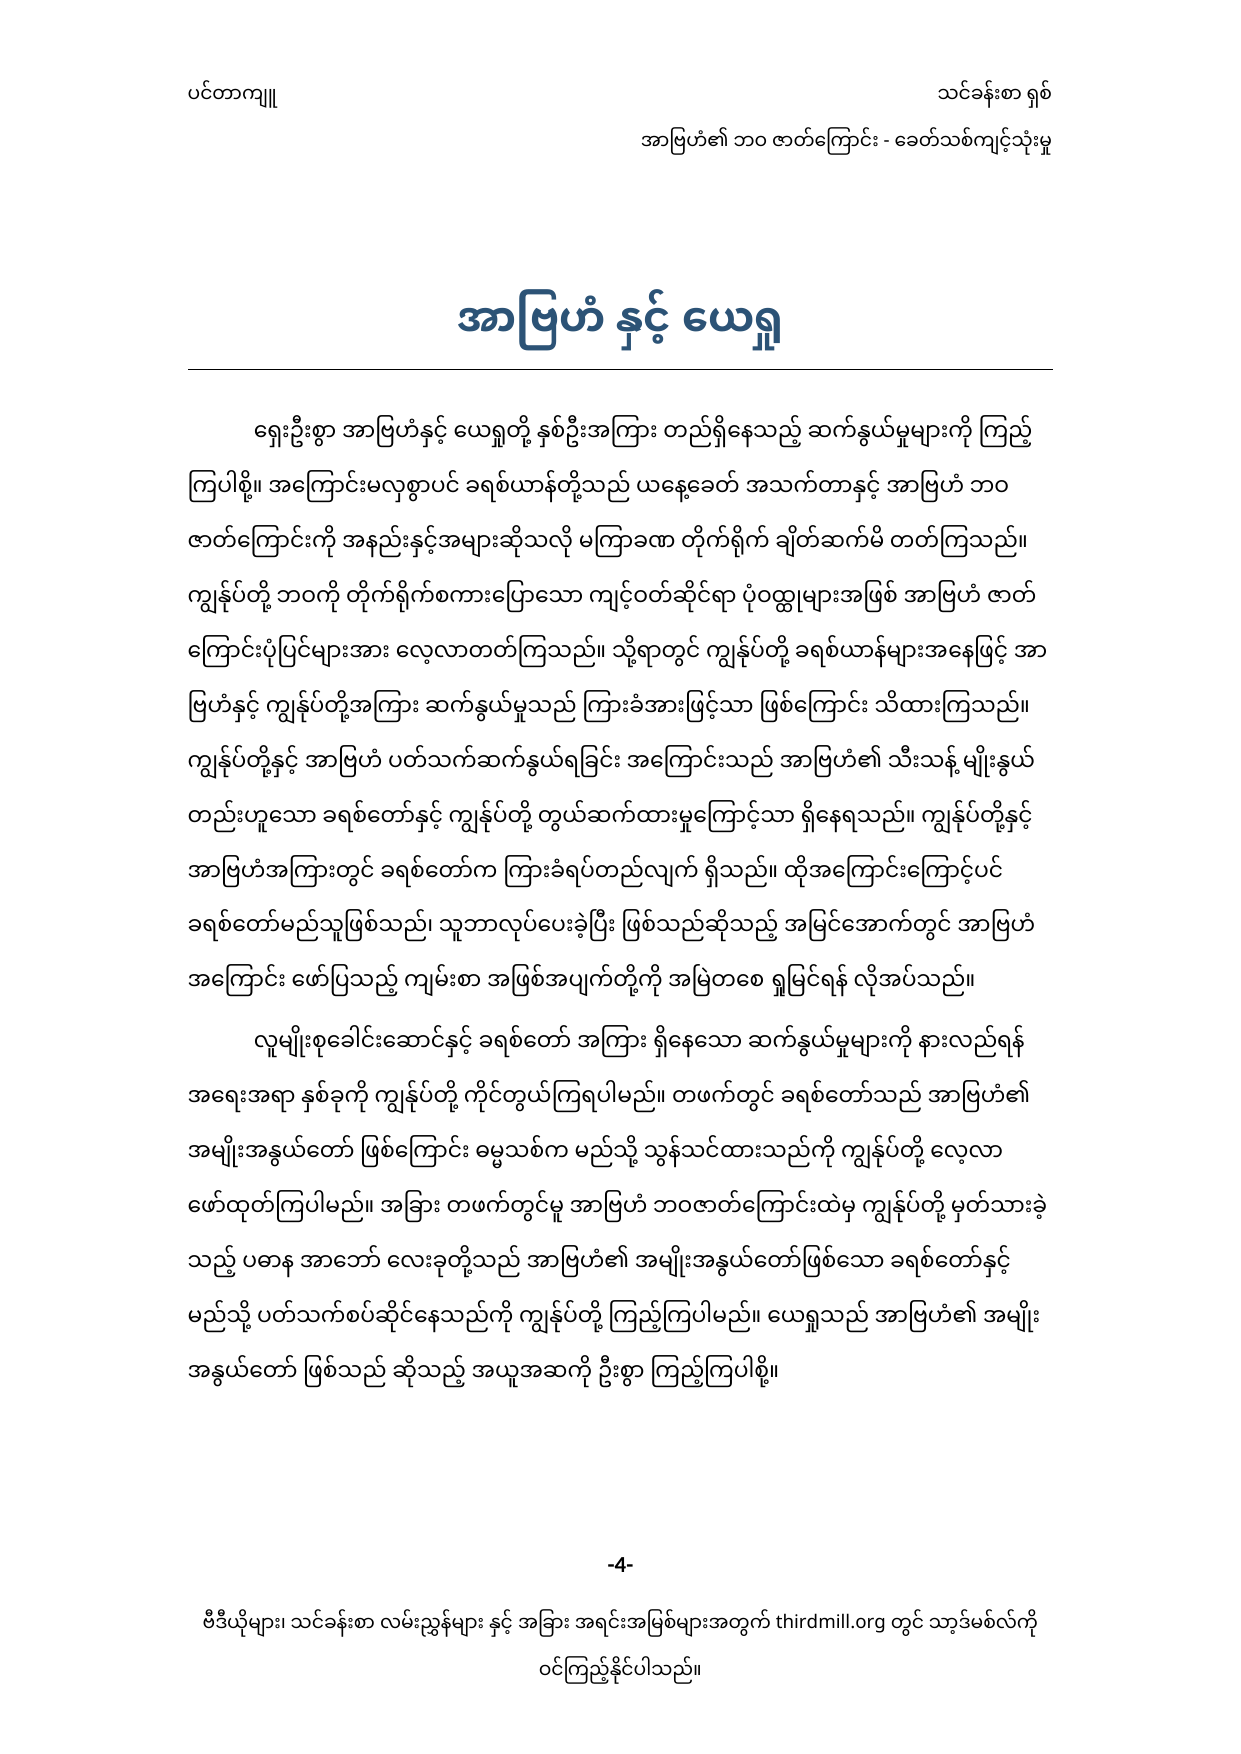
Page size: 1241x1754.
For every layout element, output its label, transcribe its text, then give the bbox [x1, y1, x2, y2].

text ရှေးဦးစွာ အာဗြဟံနှင့် ယေရှုတို့ နှစ်ဦးအကြား တည်ရှိနေသည့် ဆက်နွယ်မှုများကို ကြည့်ကြပါစို့။ အကြောင်းမလှစွာပင် ခရစ်ယာန်တို့သည် ယနေ့ခေတ် အသက်တာနှင့် အာဗြဟံ ဘဝဇာတ်ကြောင်းကို အနည်းနှင့်အများဆိုသလို မကြာခဏ တိုက်ရိုက် ချိတ်ဆက်မိ တတ်ကြသည်။ ကျွန်ုပ်တို့ ဘဝကို တိုက်ရိုက်စကားပြောသော ကျင့်ဝတ်ဆိုင်ရာ ပုံဝထ္ထုများအဖြစ် အာဗြဟံ ဇာတ်ကြောင်းပုံပြင်များအား လေ့လာတတ်ကြသည်။ သို့ရာတွင် ကျွန်ုပ်တို့ ခရစ်ယာန်များအနေဖြင့် အာဗြဟံနှင့် ကျွန်ုပ်တို့အကြား ဆက်နွယ်မှုသည် ကြားခံအားဖြင့်သာ ဖြစ်ကြောင်း သိထားကြသည်။ ကျွန်ုပ်တို့နှင့် အာဗြဟံ ပတ်သက်ဆက်နွယ်ရခြင်း အကြောင်းသည် အာဗြဟံ၏ သီးသန့် မျိုးနွယ်တည်းဟူသော ခရစ်တော်နှင့် ကျွန်ုပ်တို့ တွယ်ဆက်ထားမှုကြောင့်သာ ရှိနေရသည်။ ကျွန်ုပ်တို့နှင့် အာဗြဟံအကြားတွင် ခရစ်တော်က ကြားခံရပ်တည်လျက် ရှိသည်။ ထိုအကြောင်းကြောင့်ပင် ခရစ်တော်မည်သူဖြစ်သည်၊ သူဘာလုပ်ပေးခဲ့ပြီး ဖြစ်သည်ဆိုသည့် အမြင်အောက်တွင် အာဗြဟံအကြောင်း ဖော်ပြသည့် ကျမ်းစာ အဖြစ်အပျက်တို့ကို အမြဲတစေ ရှုမြင်ရန် လိုအပ်သည်။ [187, 409, 1053, 1006]
text လူမျိုးစုခေါင်းဆောင်နှင့် ခရစ်တော် အကြား ရှိနေသော ဆက်နွယ်မှုများကို နားလည်ရန် အရေးအရာ နှစ်ခုကို ကျွန်ုပ်တို့ ကိုင်တွယ်ကြရပါမည်။ တဖက်တွင် ခရစ်တော်သည် အာဗြဟံ၏ အမျိုးအနွယ်တော် ဖြစ်ကြောင်း ဓမ္မသစ်က မည်သို့ သွန်သင်ထားသည်ကို ကျွန်ုပ်တို့ လေ့လာ ဖော်ထုတ်ကြပါမည်။ အခြား တဖက်တွင်မူ အာဗြဟံ ဘဝဇာတ်ကြောင်းထဲမှ ကျွန်ုပ်တို့ မှတ်သားခဲ့သည့် ပဓာန အာဘော် လေးခုတို့သည် အာဗြဟံ၏ အမျိုးအနွယ်တော်ဖြစ်သော ခရစ်တော်နှင့် မည်သို့ ပတ်သက်စပ်ဆိုင်နေသည်ကို ကျွန်ုပ်တို့ ကြည့်ကြပါမည်။ ယေရှုသည် အာဗြဟံ၏ အမျိုးအနွယ်တော် ဖြစ်သည် ဆိုသည့် အယူအဆကို ဦးစွာ ကြည့်ကြပါစို့။ [187, 1019, 1053, 1396]
subtitle အာဗြဟံ နှင့် ယေရှု [187, 276, 1053, 370]
